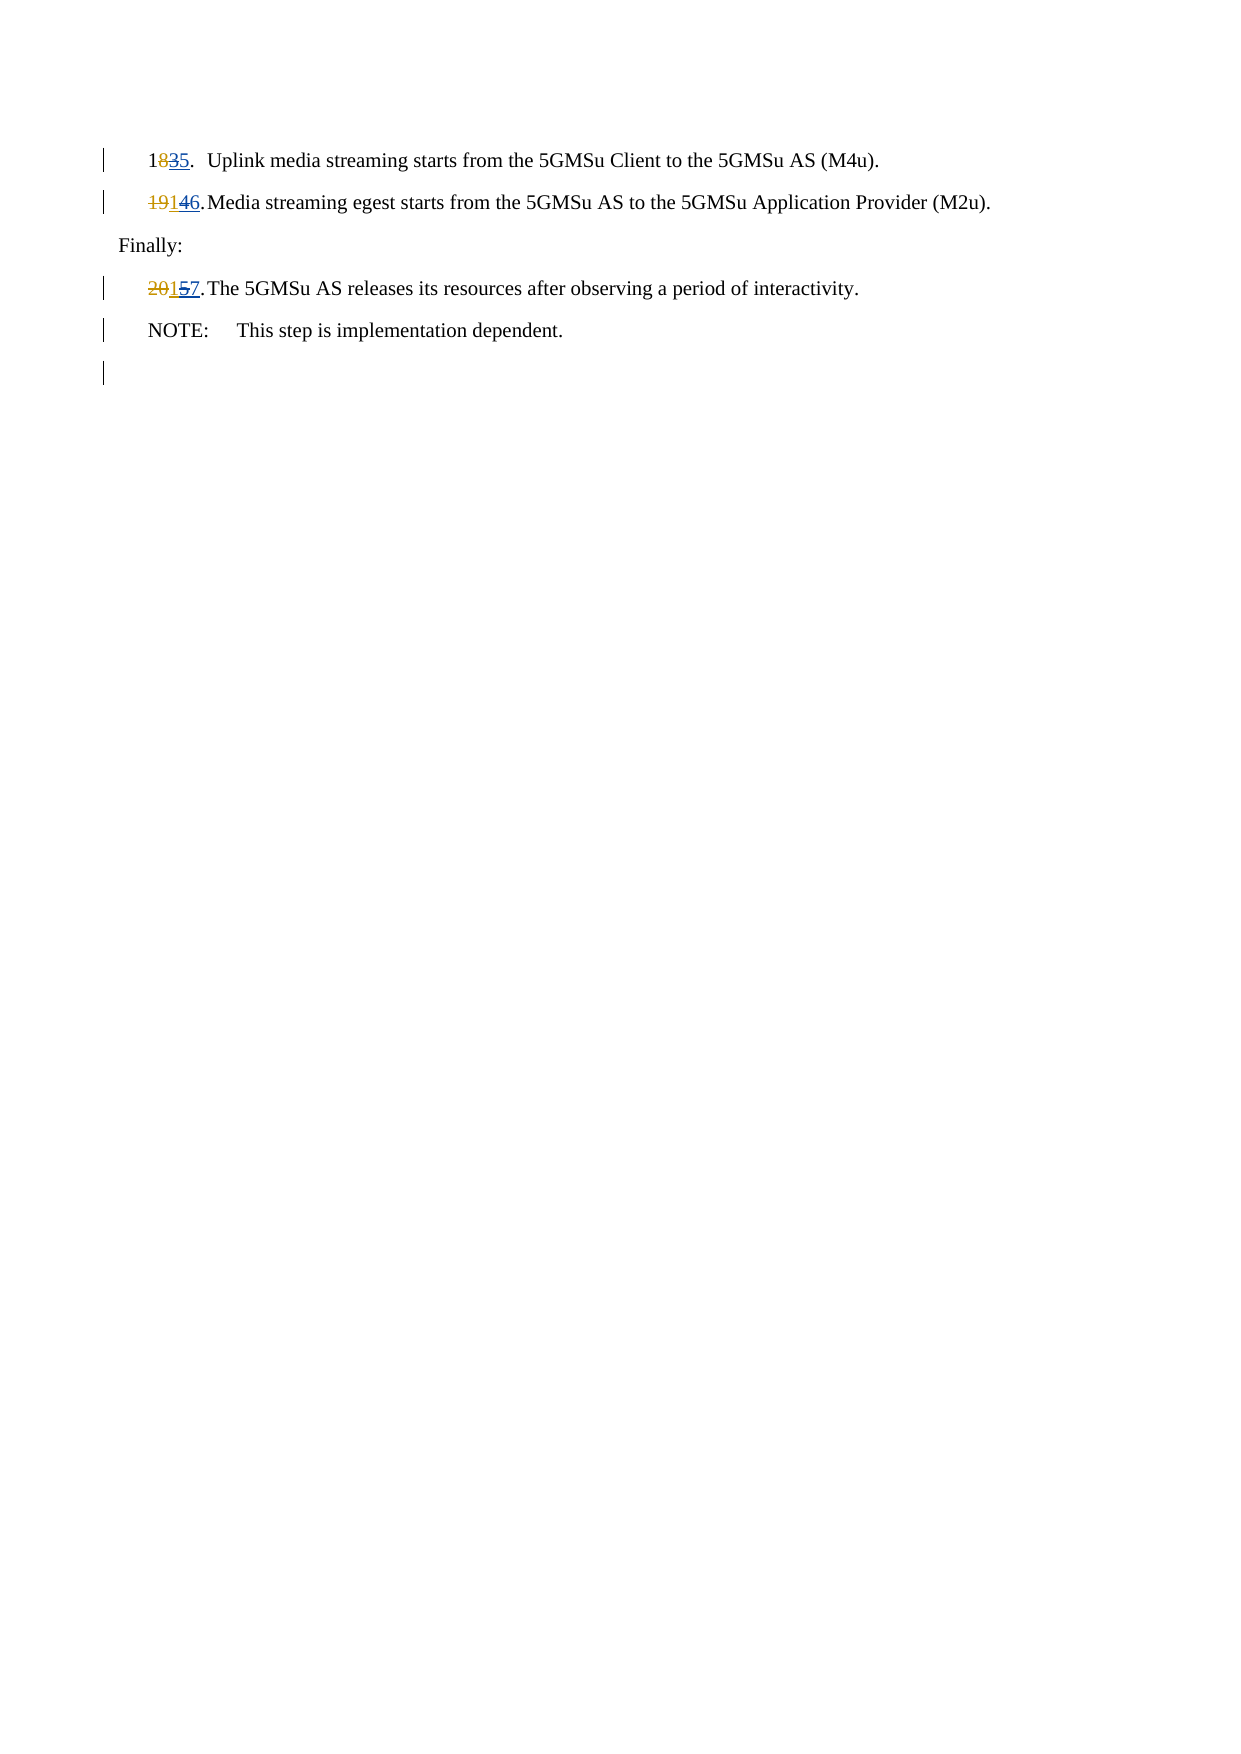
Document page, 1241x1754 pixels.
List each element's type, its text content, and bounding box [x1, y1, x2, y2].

text Finally: [118, 233, 1122, 257]
text . Media streaming egest starts from the 5GMSu AS to the 5GMSu Application Provider (M2u). [148, 190, 1122, 214]
text 1. Uplink media streaming starts from the 5GMSu Client to the 5GMSu AS (M4u). [148, 148, 1122, 172]
text . The 5GMSu AS releases its resources after observing a period of interactivity. [148, 276, 1122, 299]
text NOTE: This step is implementation dependent. [148, 318, 1122, 342]
